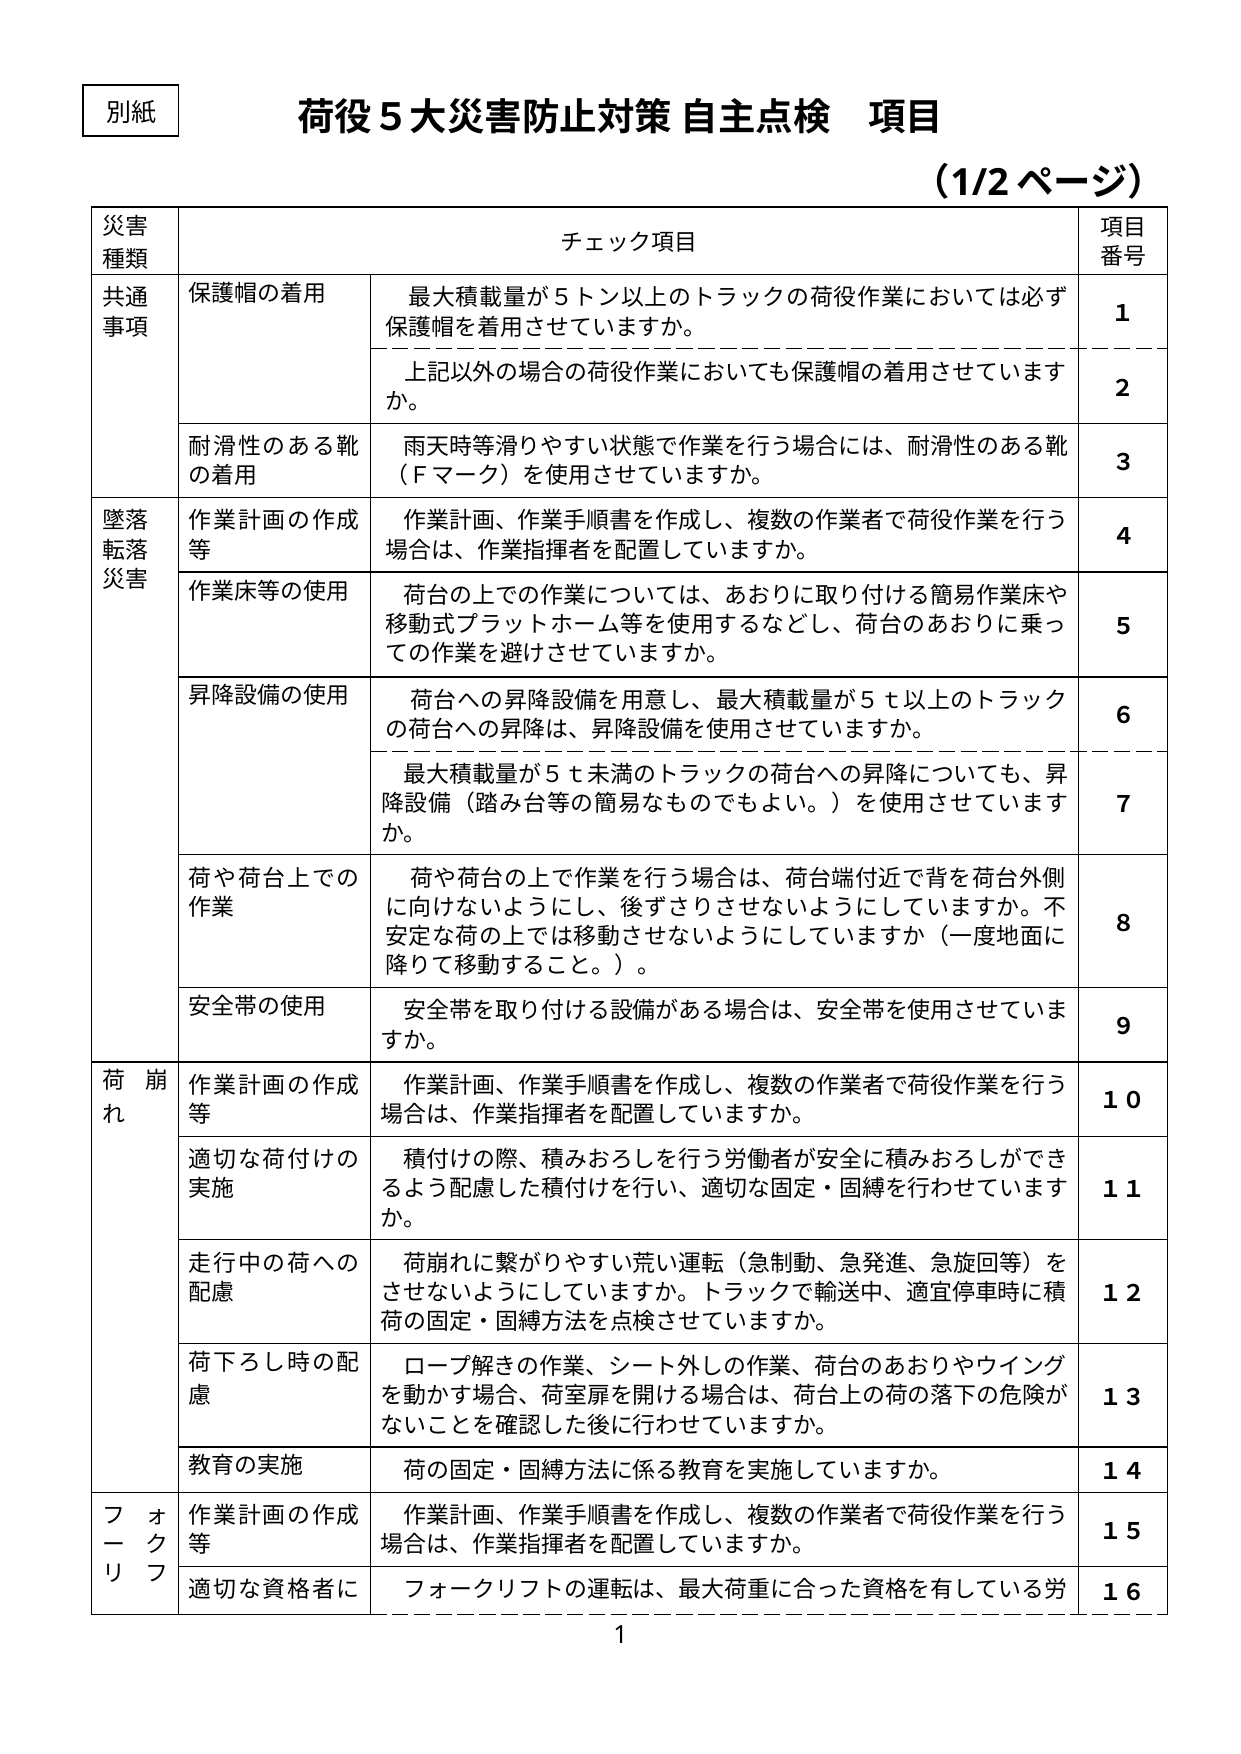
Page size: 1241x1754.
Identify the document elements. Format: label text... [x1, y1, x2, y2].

table_cell 最大積載量が５トン以上のトラックの荷役作業においては必ず保護帽を着用させていますか。 [371, 275, 1078, 348]
table_cell 走行中の荷への配慮 [179, 1240, 370, 1343]
text 荷役５大災害防止対策 自主点検 項目 [75, 77, 1165, 152]
table_cell 作業計画の作成等 [179, 1493, 370, 1566]
table_cell 荷や荷台上での作業 [179, 855, 370, 987]
table_cell １６ [1079, 1567, 1167, 1613]
table_cell 適切な資格者による運転 [179, 1567, 370, 1613]
table_cell １３ [1079, 1344, 1167, 1446]
table_cell １５ [1079, 1493, 1167, 1566]
table_cell 荷や荷台の上で作業を行う場合は、荷台端付近で背を荷台外側に向けないようにし、後ずさりさせないようにしていますか。不安定な荷の上では移動させないようにしていますか（一度地面に降りて移動すること。）。 [371, 855, 1078, 987]
table_cell １ [1079, 275, 1167, 348]
table_cell 荷下ろし時の配慮 [179, 1344, 370, 1446]
table_header チェック項目 [179, 208, 1078, 274]
table_cell 墜落 転落 災害 [92, 498, 178, 1061]
table_cell 共通 事項 [92, 275, 178, 497]
table_cell ロープ解きの作業、シート外しの作業、荷台のあおりやウイングを動かす場合、荷室扉を開ける場合は、荷台上の荷の落下の危険がないことを確認した後に行わせていますか。 [371, 1344, 1078, 1446]
table_cell 作業計画の作成等 [179, 1063, 370, 1136]
table_cell 安全帯を取り付ける設備がある場合は、安全帯を使用させていますか。 [371, 988, 1078, 1061]
table_cell 適切な荷付けの実施 [179, 1137, 370, 1239]
table_cell ８ [1079, 855, 1167, 987]
table_cell 安全帯の使用 [179, 988, 370, 1061]
table_cell 作業計画、作業手順書を作成し、複数の作業者で荷役作業を行う場合は、作業指揮者を配置していますか。 [371, 1063, 1078, 1136]
table_cell 荷台への昇降設備を用意し、最大積載量が５ｔ以上のトラックの荷台への昇降は、昇降設備を使用させていますか。 [371, 678, 1078, 751]
table_cell 荷崩れ [92, 1063, 178, 1492]
table_cell 荷台の上での作業については、あおりに取り付ける簡易作業床や移動式プラットホーム等を使用するなどし、荷台のあおりに乗っての作業を避けさせていますか。 [371, 573, 1078, 676]
table_cell ６ [1079, 678, 1167, 751]
text （1/2ページ） [75, 152, 1165, 206]
table_cell 最大積載量が５ｔ未満のトラックの荷台への昇降についても、昇降設備（踏み台等の簡易なものでもよい。）を使用させていますか。 [371, 751, 1078, 854]
table_cell 保護帽の着用 [179, 275, 370, 423]
table_cell 作業計画、作業手順書を作成し、複数の作業者で荷役作業を行う場合は、作業指揮者を配置していますか。 [371, 498, 1078, 571]
table_cell ２ [1079, 348, 1167, 423]
table_cell 荷崩れに繋がりやすい荒い運転（急制動、急発進、急旋回等）をさせないようにしていますか。トラックで輸送中、適宜停車時に積荷の固定・固縛方法を点検させていますか。 [371, 1240, 1078, 1343]
table_cell ４ [1079, 498, 1167, 571]
table_cell １４ [1079, 1448, 1167, 1492]
table_cell 積付けの際、積みおろしを行う労働者が安全に積みおろしができるよう配慮した積付けを行い、適切な固定・固縛を行わせていますか。 [371, 1137, 1078, 1239]
table_cell 教育の実施 [179, 1448, 370, 1492]
table_header 項目 番号 [1079, 208, 1167, 274]
table_cell 作業計画、作業手順書を作成し、複数の作業者で荷役作業を行う場合は、作業指揮者を配置していますか。 [371, 1493, 1078, 1566]
table_cell ７ [1079, 751, 1167, 854]
table_cell ３ [1079, 424, 1167, 497]
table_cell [371, 1567, 1078, 1613]
table_cell １２ [1079, 1240, 1167, 1343]
table_header 災害種類 [92, 208, 178, 274]
table_cell １０ [1079, 1063, 1167, 1136]
table_cell 作業計画の作成等 [179, 498, 370, 571]
table_cell ５ [1079, 573, 1167, 676]
table_cell 雨天時等滑りやすい状態で作業を行う場合には、耐滑性のある靴（Ｆマーク）を使用させていますか。 [371, 424, 1078, 497]
table_cell 耐滑性のある靴の着用 [179, 424, 370, 497]
table_cell ９ [1079, 988, 1167, 1061]
table_cell フォークリフト 使用時 [92, 1493, 178, 1613]
table_cell 上記以外の場合の荷役作業においても保護帽の着用させていますか。 [371, 348, 1078, 423]
table_cell 昇降設備の使用 [179, 678, 370, 854]
table_cell １１ [1079, 1137, 1167, 1239]
table_cell 荷の固定・固縛方法に係る教育を実施していますか。 [371, 1448, 1078, 1492]
table_cell 作業床等の使用 [179, 573, 370, 676]
